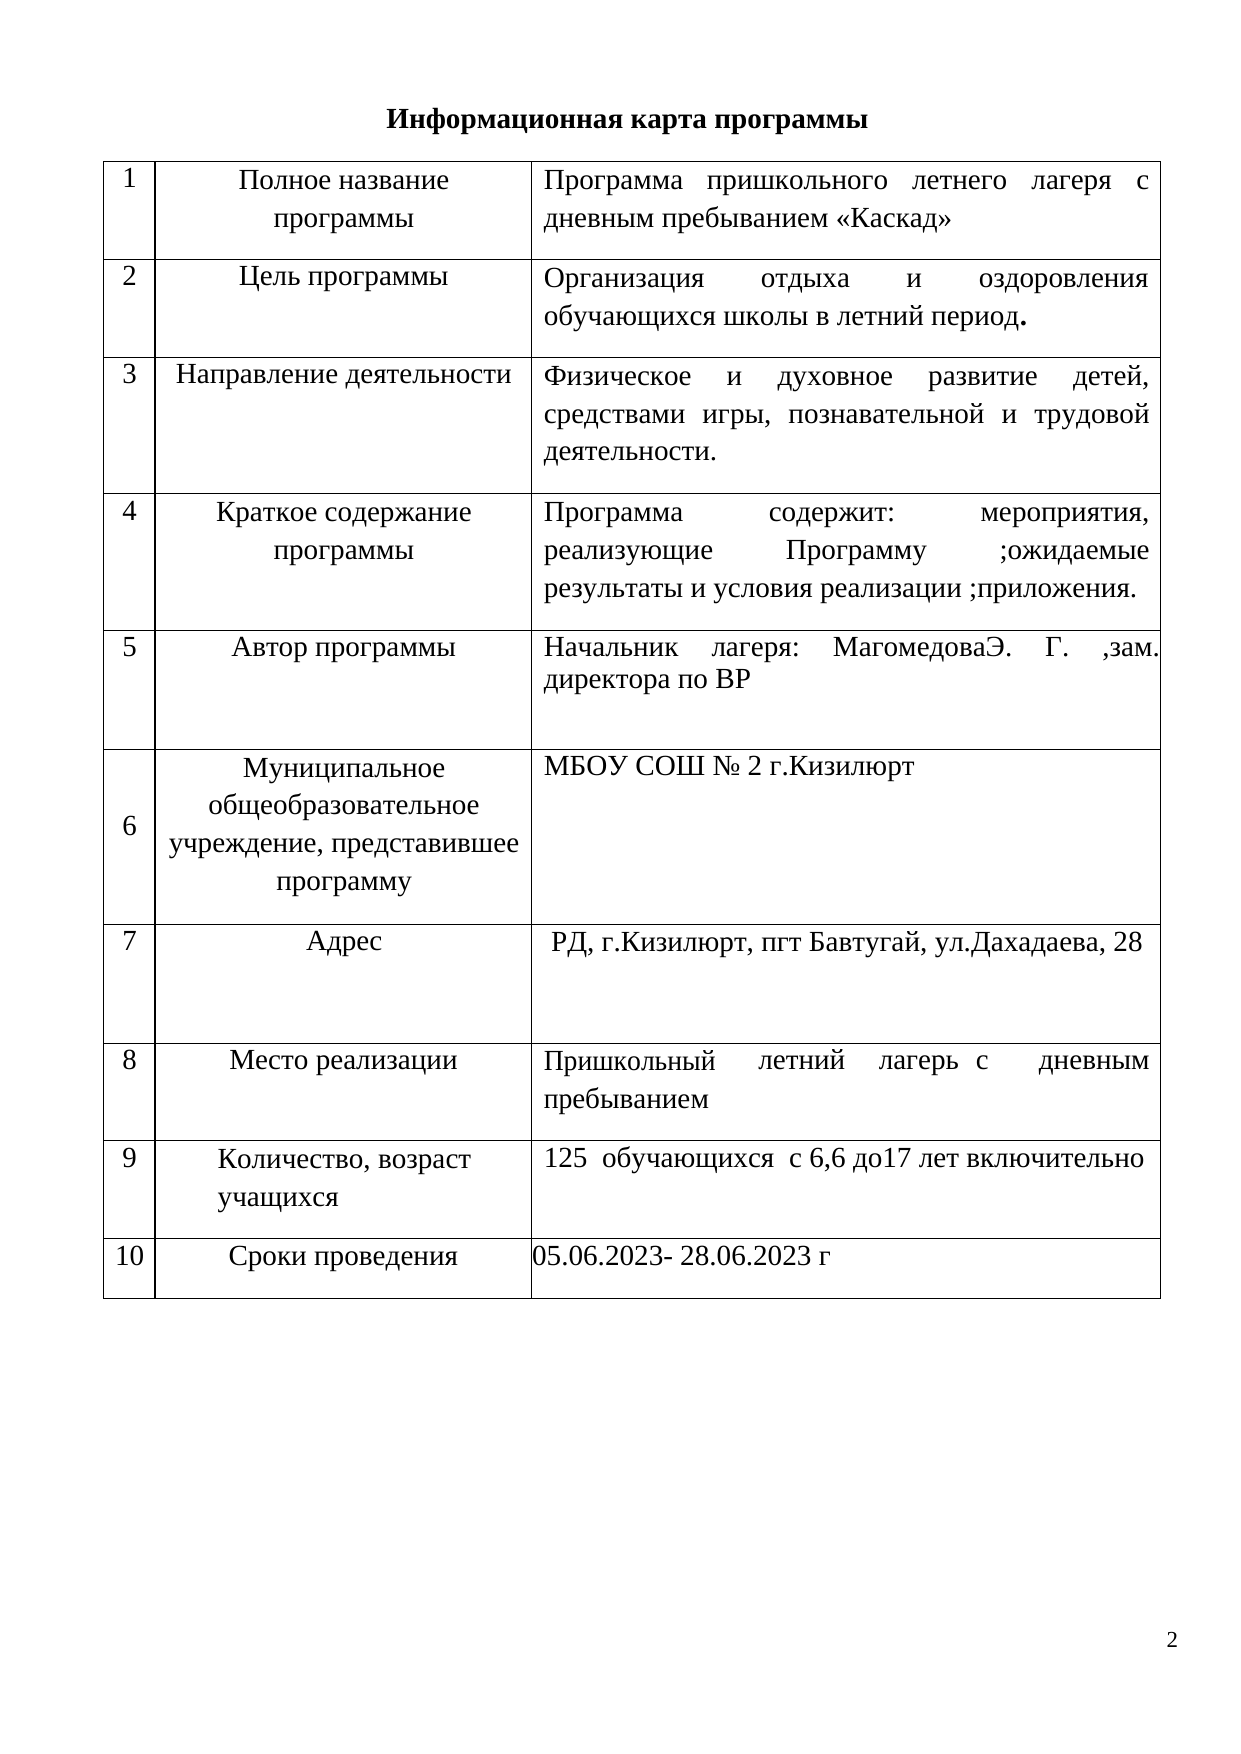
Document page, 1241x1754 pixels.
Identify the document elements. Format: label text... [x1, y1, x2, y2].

table_cell Направление деятельности [156, 358, 531, 493]
table_cell лагерь [860, 1044, 974, 1140]
subtitle Информационная карта программы [77, 101, 1178, 134]
table_cell летний [740, 1044, 860, 1140]
table_cell Муниципальное общеобразовательное учреждение, представившее программу [156, 750, 531, 923]
table_cell Цель программы [156, 260, 531, 357]
table_header Программа пришкольного летнего лагеря с дневным пребыванием «Каскад» [532, 162, 1160, 259]
table_cell дневным [1021, 1044, 1160, 1140]
table_cell 5 [104, 631, 154, 749]
table_cell 4 [104, 494, 154, 630]
table_cell 125 обучающихся с 6,6 до17 лет включительно [532, 1141, 1160, 1238]
table_cell Сроки проведения [156, 1239, 531, 1298]
table_cell Программа содержит: мероприятия, реализующие Программу ;ожидаемые результаты и условия реализации ;приложения. [532, 494, 1160, 630]
table_cell МБОУ СОШ № 2 г.Кизилюрт [532, 750, 1160, 923]
table_cell 6 [104, 750, 154, 923]
table_cell 05.06.2023- 28.06.2023 г [532, 1239, 1160, 1298]
table_cell Адрес [156, 925, 531, 1042]
table_cell 8 [104, 1044, 154, 1140]
table_cell 9 [104, 1141, 154, 1238]
table_cell РД, г.Кизилюрт, пгт Бавтугай, ул.Дахадаева, 28 [532, 925, 1160, 1042]
table_cell Начальник лагеря: МагомедоваЭ. Г. ,зам. директора по ВР [532, 631, 1160, 749]
table_cell с [974, 1044, 1021, 1140]
table_cell Количество, возраст учащихся [156, 1141, 531, 1238]
table_cell 7 [104, 925, 154, 1042]
table_cell Организация отдыха и оздоровления обучающихся школы в летний период. [532, 260, 1160, 357]
table_cell 2 [104, 260, 154, 357]
table_cell Место реализации [156, 1044, 531, 1140]
table_cell 10 [104, 1239, 154, 1298]
table_cell Пришкольный пребыванием [532, 1044, 740, 1140]
table_cell Краткое содержание программы [156, 494, 531, 630]
table_header Полное название программы [156, 162, 531, 259]
table_header 1 [104, 162, 154, 259]
table_cell 3 [104, 358, 154, 493]
table_cell Физическое и духовное развитие детей, средствами игры, познавательной и трудовой деятельности. [532, 358, 1160, 493]
table_cell Автор программы [156, 631, 531, 749]
